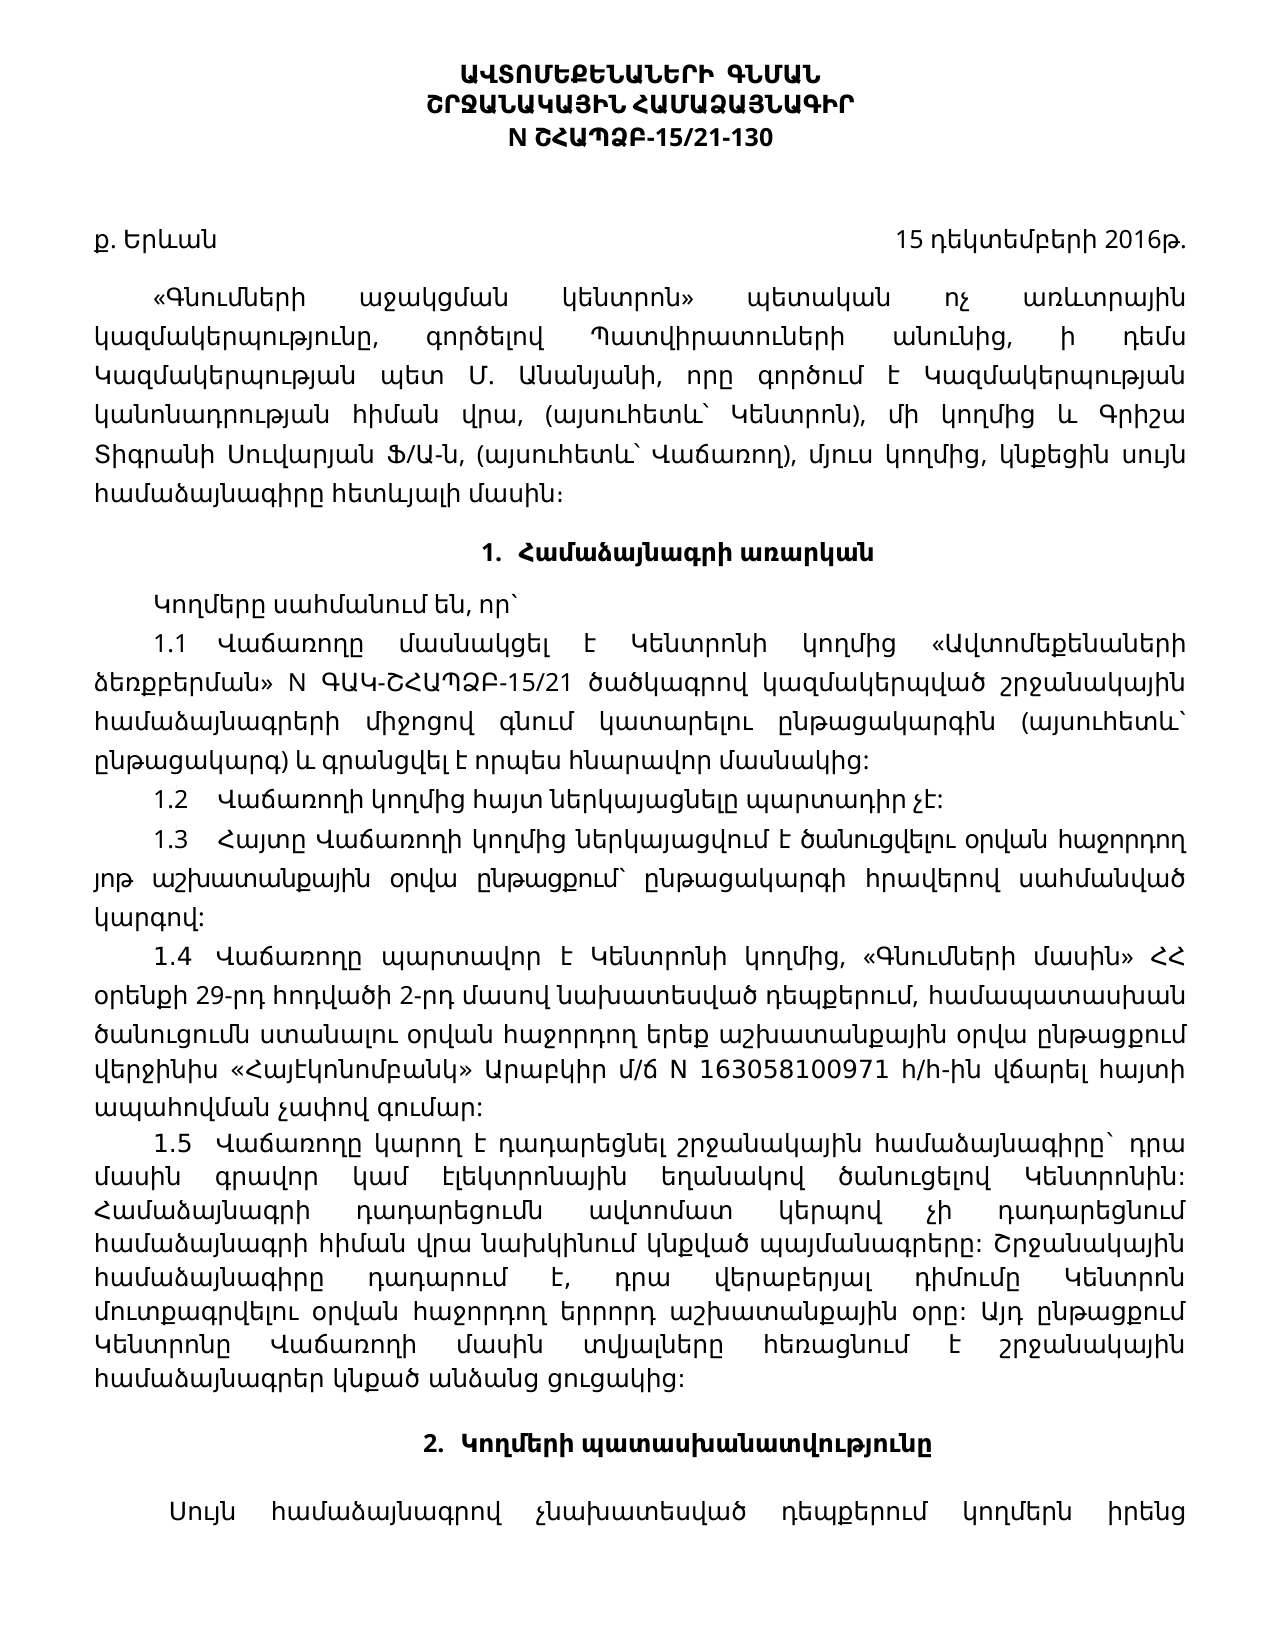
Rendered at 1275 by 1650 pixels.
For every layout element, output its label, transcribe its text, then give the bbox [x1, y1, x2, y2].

text «Գնումների աջակցման կենտրոն» պետական ոչ առևտրային կազմակերպությունը, գործելով Պատվիրատուների անունից, ի դեմս Կազմակերպության պետ Մ. Անանյանի, որը գործում է Կազմակերպության կանոնադրության հիման վրա, (այսուհետև՝ Կենտրոն), մի կողմից և Գրիշա Տիգրանի Սուվարյան Ֆ/Ա-ն, (այսուհետև՝ Վաճառող), մյուս կողմից, կնքեցին սույն համաձայնագիրը հետևյալի մասին։ [94, 279, 1186, 509]
table_header ք. Երևան [83, 222, 594, 260]
list Համաձայնագրի առարկան [169, 534, 1186, 568]
table_header 15 դեկտեմբերի 2016թ. [594, 222, 1198, 260]
text ՇՐՋԱՆԱԿԱՅԻՆ ՀԱՄԱՁԱՅՆԱԳԻՐ [94, 90, 1186, 119]
text ԱՎՏՈՄԵՔԵՆԱՆԵՐԻ ԳՆՄԱՆ [94, 56, 1186, 90]
list Վաճառողի կողմից հայտ ներկայացնելը պարտադիր չէ: [94, 782, 1186, 816]
text N ՇՀԱՊՁԲ-15/21-130 [94, 119, 1186, 153]
text Կողմերը սահմանում են, որ` [94, 586, 1186, 620]
list Վաճառողը մասնակցել է Կենտրոնի կողմից «Ավտոմեքենաների ձեռքբերման» N ԳԱԿ-ՇՀԱՊՁԲ-15/21 ծածկագրով կազմակերպված շրջանակային համաձայնագրերի միջոցով գնում կատարելու ընթացակարգին (այսուհետև` ընթացակարգ) և գրանցվել է որպես հնարավոր մասնակից: [94, 626, 1186, 777]
list Հայտը Վաճառողի կողմից ներկայացվում է ծանուցվելու օրվան հաջորդող յոթ աշխատանքային օրվա ընթացքում` ընթացակարգի հրավերով սահմանված կարգով: [94, 821, 1186, 934]
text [94, 1494, 1186, 1528]
list Վաճառողը պարտավոր է Կենտրոնի կողմից, «Գնումների մասին» ՀՀ օրենքի 29-րդ հոդվածի 2-րդ մասով նախատեսված դեպքերում, համապատասխան ծանուցումն ստանալու օրվան հաջորդող երեք աշխատանքային օրվա ընթացքում վերջինիս «Հայէկոնոմբանկ» Արաբկիր մ/ճ N 163058100971 հ/հ-ին վճարել հայտի ապահովման չափով գումար: [94, 939, 1186, 1124]
list Վաճառողը կարող է դադարեցնել շրջանակային համաձայնագիրը` դրա մասին գրավոր կամ էլեկտրոնային եղանակով ծանուցելով Կենտրոնին: Համաձայնագրի դադարեցումն ավտոմատ կերպով չի դադարեցնում համաձայնագրի հիման վրա նախկինում կնքված պայմանագրերը: Շրջանակային համաձայնագիրը դադարում է, դրա վերաբերյալ դիմումը Կենտրոն մուտքագրվելու օրվան հաջորդող երրորդ աշխատանքային օրը: Այդ ընթացքում Կենտրոնը Վաճառողի մասին տվյալները հեռացնում է շրջանակային համաձայնագրեր կնքած անձանց ցուցակից: [94, 1129, 1186, 1393]
list Կողմերի պատասխանատվությունը [169, 1425, 1186, 1459]
